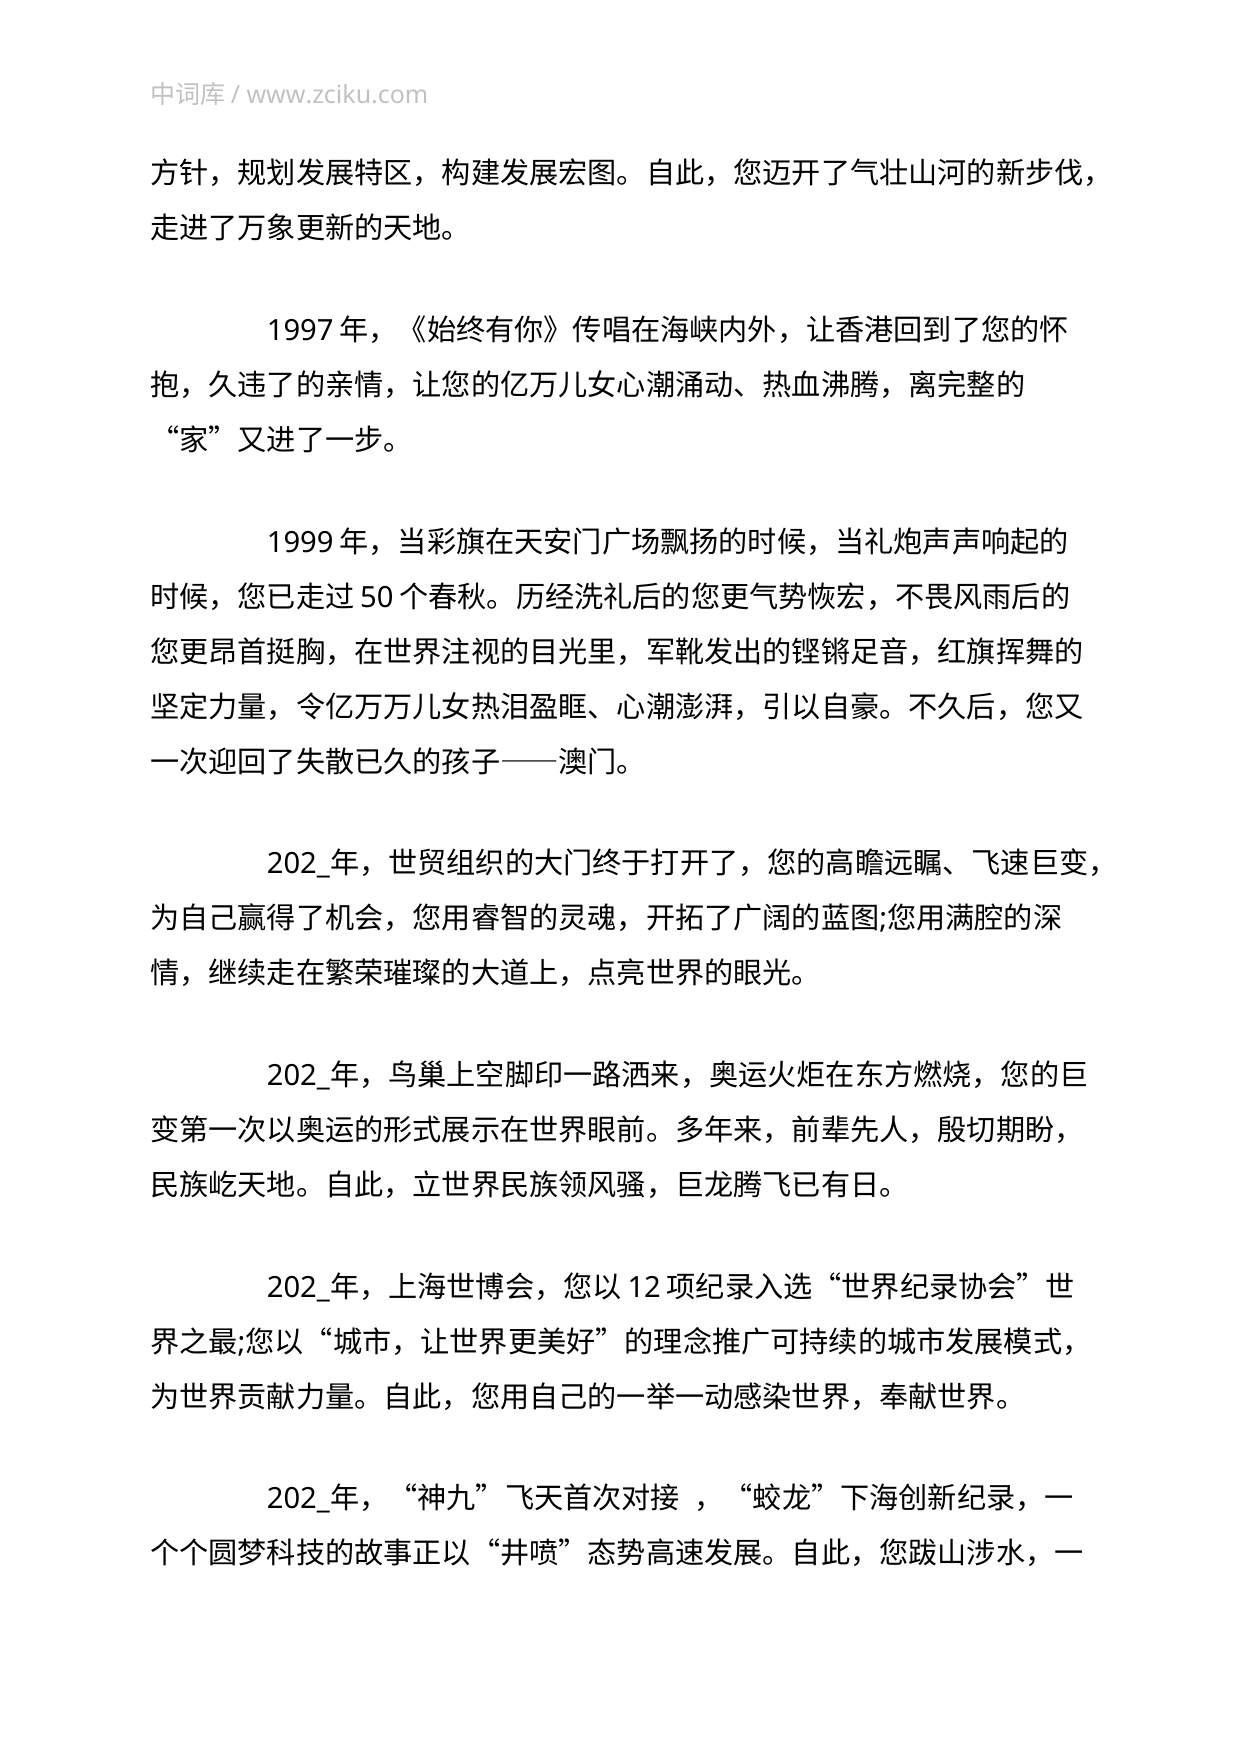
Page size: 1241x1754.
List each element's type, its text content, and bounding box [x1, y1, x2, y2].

text 202_年，世贸组织的大门终于打开了，您的高瞻远瞩、飞速巨变，为自己赢得了机会，您用睿智的灵魂，开拓了广阔的蓝图;您用满腔的深情，继续走在繁荣璀璨的大道上，点亮世界的眼光。 [150, 840, 1090, 992]
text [150, 150, 1090, 247]
text 202_年，上海世博会，您以12项纪录入选“世界纪录协会”世界之最;您以“城市，让世界更美好”的理念推广可持续的城市发展模式，为世界贡献力量。自此，您用自己的一举一动感染世界，奉献世界。 [150, 1263, 1090, 1416]
text 1999年，当彩旗在天安门广场飘扬的时候，当礼炮声声响起的时候，您已走过50个春秋。历经洗礼后的您更气势恢宏，不畏风雨后的您更昂首挺胸，在世界注视的目光里，军靴发出的铿锵足音，红旗挥舞的坚定力量，令亿万万儿女热泪盈眶、心潮澎湃，引以自豪。不久后，您又一次迎回了失散已久的孩子——澳门。 [150, 518, 1090, 780]
text 202_年，鸟巢上空脚印一路洒来，奥运火炬在东方燃烧，您的巨变第一次以奥运的形式展示在世界眼前。多年来，前辈先人，殷切期盼，民族屹天地。自此，立世界民族领风骚，巨龙腾飞已有日。 [150, 1052, 1090, 1204]
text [150, 1475, 1090, 1572]
text 1997年，《始终有你》传唱在海峡内外，让香港回到了您的怀抱，久违了的亲情，让您的亿万儿女心潮涌动、热血沸腾，离完整的“家”又进了一步。 [150, 307, 1090, 459]
